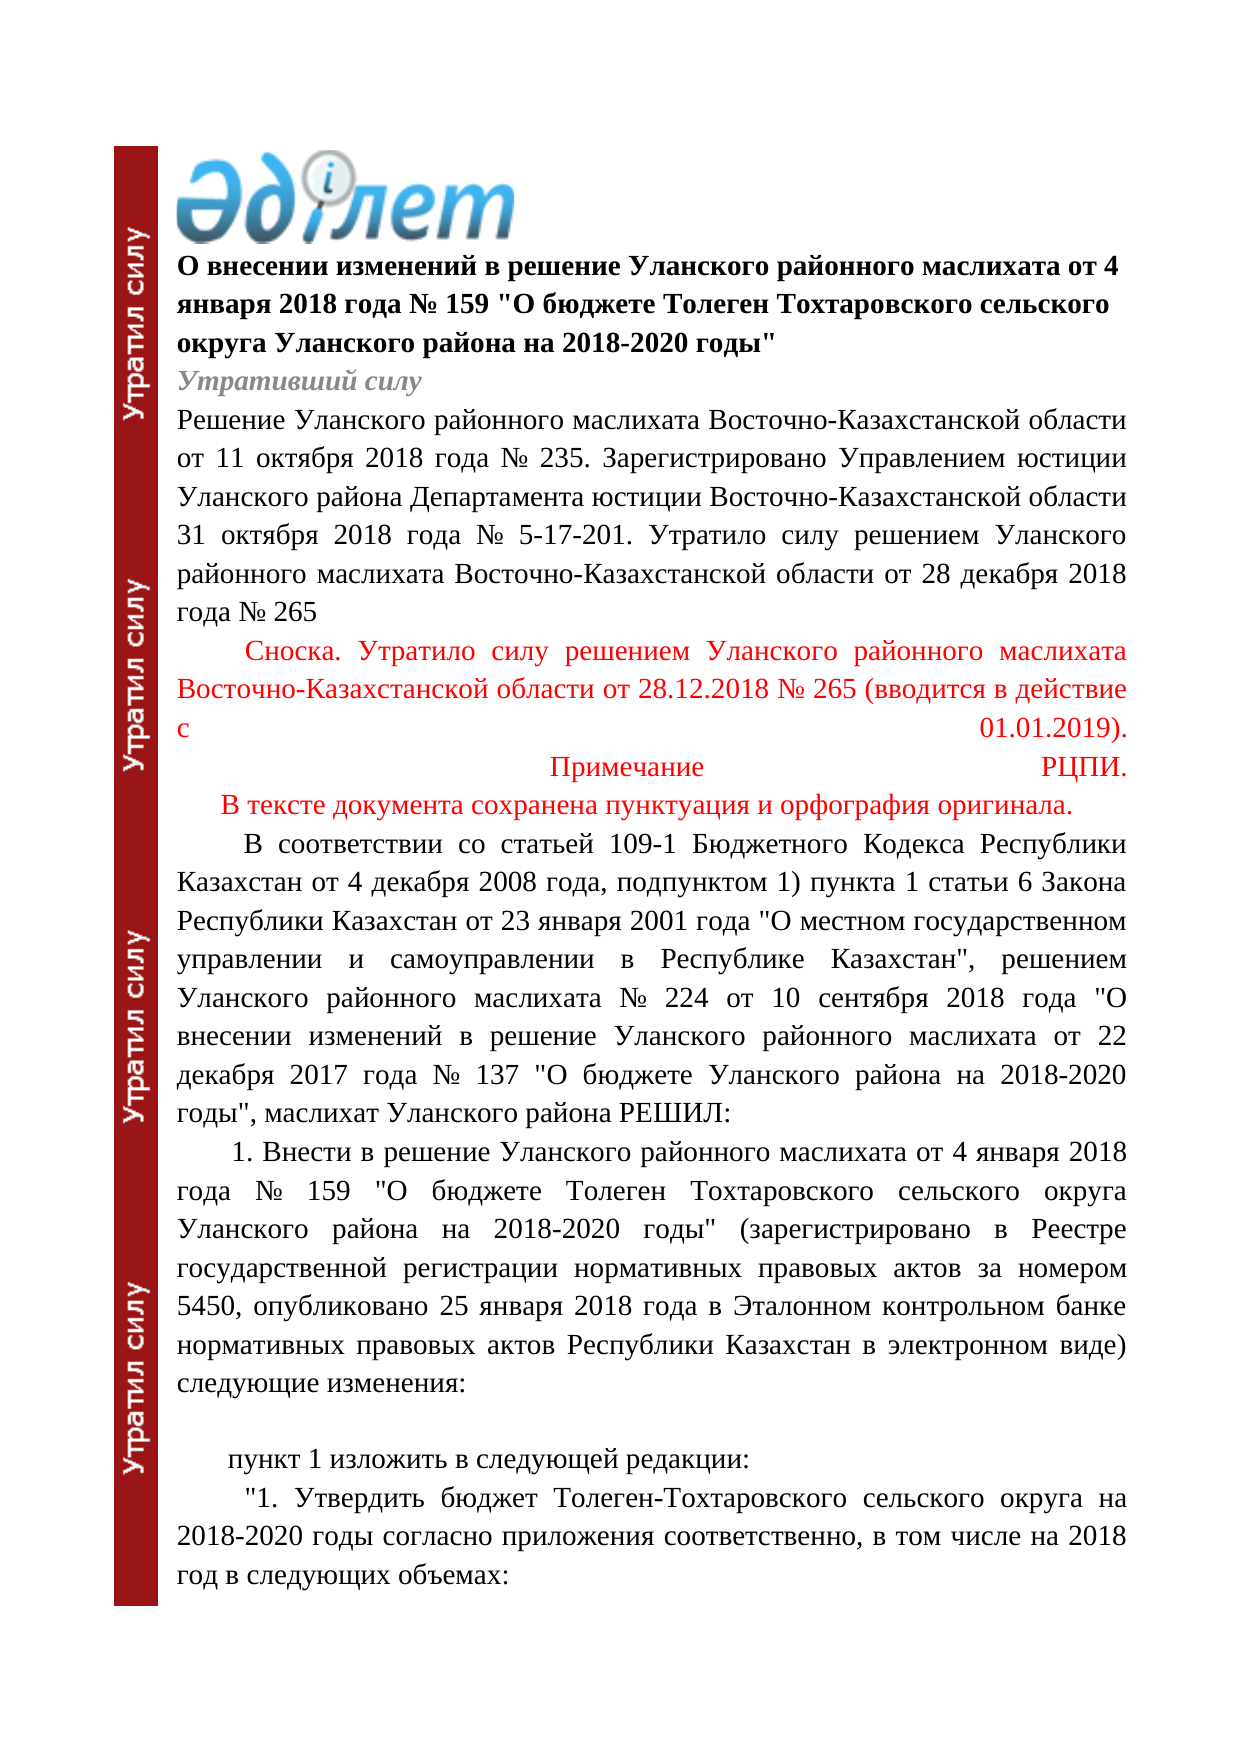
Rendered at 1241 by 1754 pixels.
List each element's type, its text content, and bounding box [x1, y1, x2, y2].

picture [114, 358, 158, 363]
text О внесении изменений в решение Уланского районного маслихата от 4 января 2018 года № 159 "О бюджете Толеген Тохтаровского сельского округа Уланского района на 2018-2020 годы" [112, 248, 1128, 358]
picture [114, 1590, 158, 1606]
text Решение Уланского районного маслихата Восточно-Казахстанской области от 11 октября 2018 года № 235. Зарегистрировано Управлением юстиции Уланского района Департамента юстиции Восточно-Казахстанской области 31 октября 2018 года № 5-17-201. Утратило силу решением Уланского районного маслихата Восточно-Казахстанской области от 28 декабря 2018 года № 265 [112, 402, 1128, 628]
picture [114, 1129, 158, 1134]
text пункт 1 изложить в следующей редакции: [112, 1441, 1128, 1475]
picture [114, 397, 158, 402]
text Утративший силу [112, 363, 1128, 397]
picture [114, 1399, 158, 1441]
text 1. Внести в решение Уланского районного маслихата от 4 января 2018 года № 159 "О бюджете Толеген Тохтаровского сельского округа Уланского района на 2018-2020 годы" (зарегистрировано в Реестре государственной регистрации нормативных правовых актов за номером 5450, опубликовано 25 января 2018 года в Эталонном контрольном банке нормативных правовых актов Республики Казахстан в электронном виде) следующие изменения: [112, 1134, 1128, 1399]
text В соответствии со статьей 109-1 Бюджетного Кодекса Республики Казахстан от 4 декабря 2008 года, подпунктом 1) пункта 1 статьи 6 Закона Республики Казахстан от 23 января 2001 года "О местном государственном управлении и самоуправлении в Республике Казахстан", решением Уланского районного маслихата № 224 от 10 сентября 2018 года "О внесении изменений в решение Уланского районного маслихата от 22 декабря 2017 года № 137 "О бюджете Уланского района на 2018-2020 годы", маслихат Уланского района РЕШИЛ: [112, 826, 1128, 1129]
picture [114, 821, 158, 826]
picture [114, 1475, 158, 1480]
picture [114, 628, 158, 633]
picture [114, 146, 158, 248]
picture [176, 150, 515, 244]
text Сноска. Утратило силу решением Уланского районного маслихата Восточно-Казахстанской области от 28.12.2018 № 265 (вводится в действие с 01.01.2019). Примечание РЦПИ. В тексте документа сохранена пунктуация и орфография оригинала. [112, 633, 1128, 821]
text "1. Утвердить бюджет Толеген-Тохтаровского сельского округа на 2018-2020 годы согласно приложения соответственно, в том числе на 2018 год в следующих объемах: [112, 1480, 1128, 1590]
